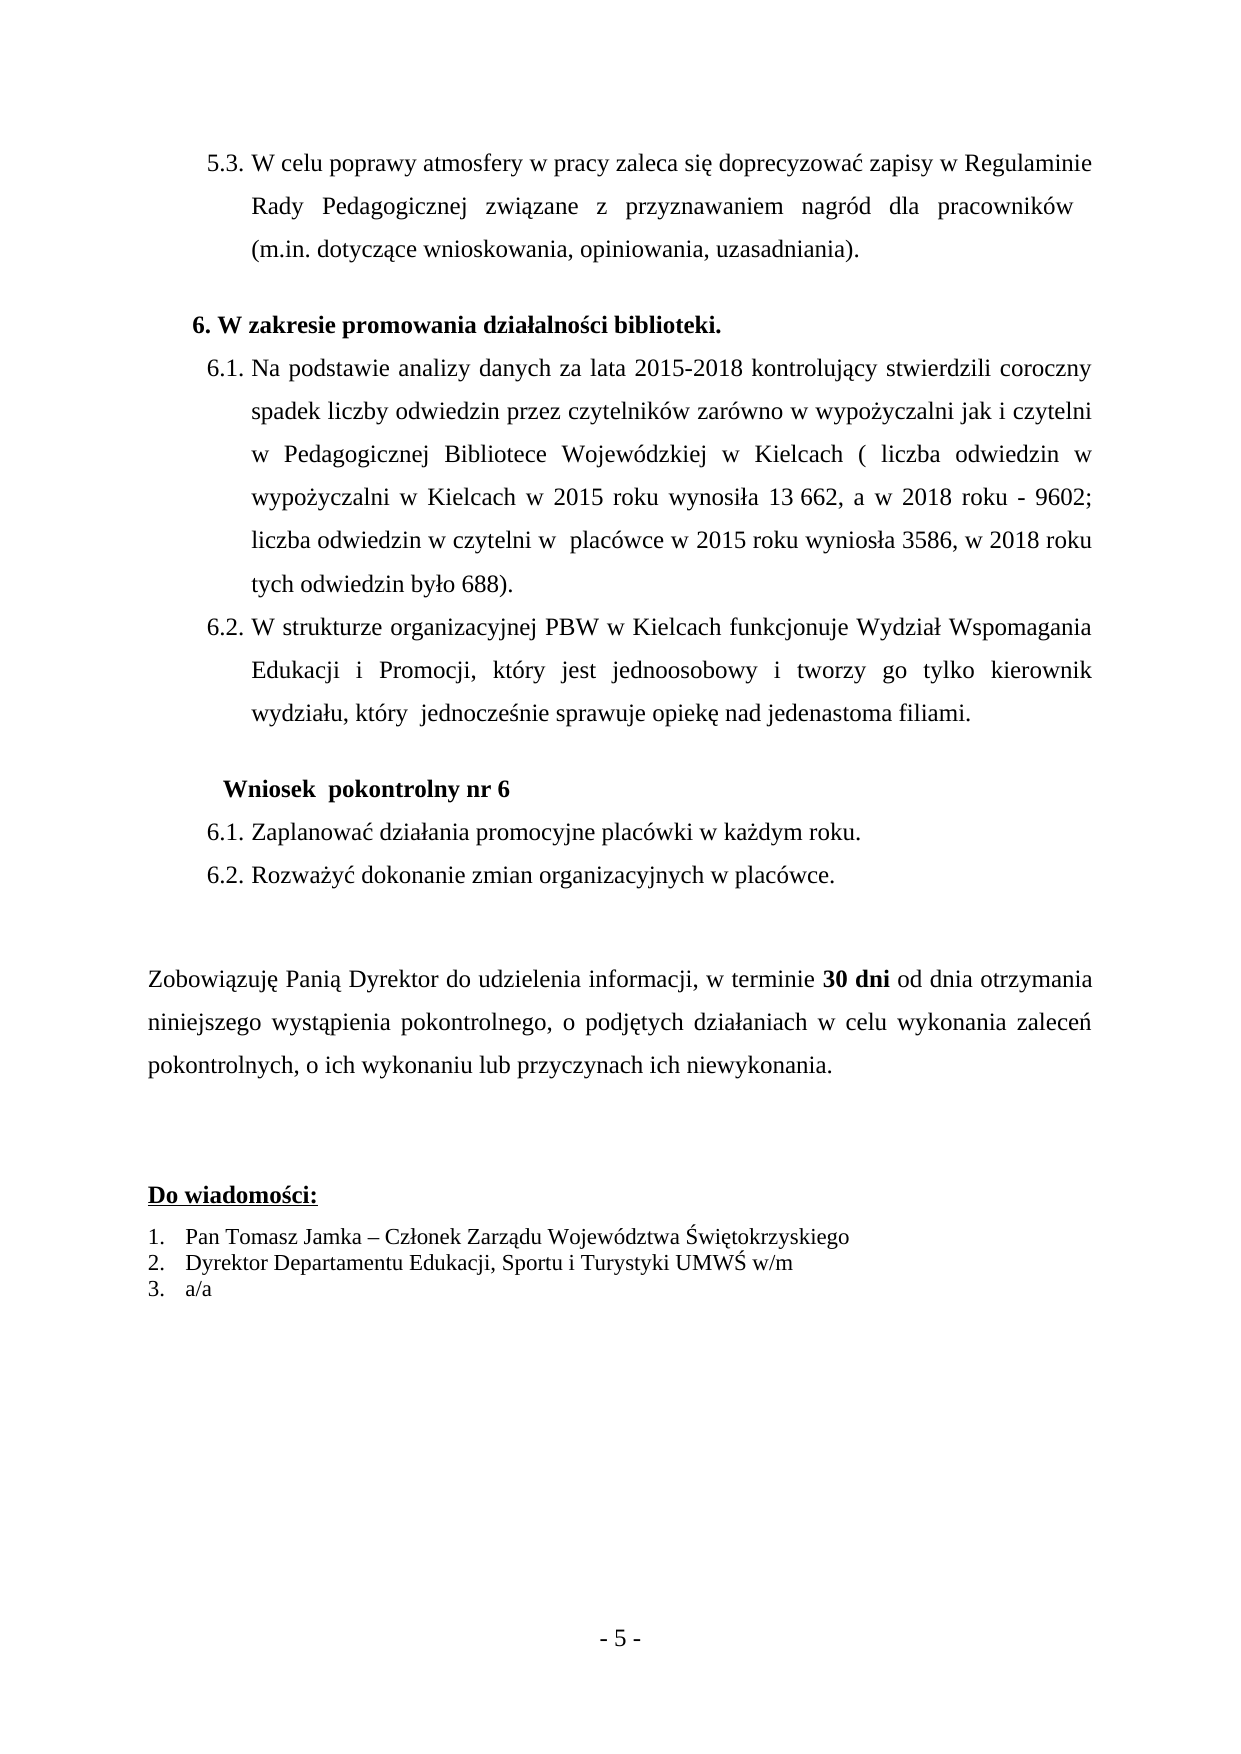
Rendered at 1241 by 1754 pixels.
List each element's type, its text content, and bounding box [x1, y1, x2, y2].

text Do wiadomości: [148, 1180, 1093, 1208]
list W strukturze organizacyjnej PBW w Kielcach funkcjonuje Wydział Wspomagania Edukacji i Promocji, który jest jednoosobowy i tworzy go tylko kierownik wydziału, który jednocześnie sprawuje opiekę nad jedenastoma filiami. [207, 612, 1093, 727]
list Rozważyć dokonanie zmian organizacyjnych w placówce. [207, 861, 1093, 889]
list Pan Tomasz Jamka – Członek Zarządu Województwa Świętokrzyskiego [148, 1223, 1093, 1249]
text Wniosek pokontrolny nr 6 [223, 774, 1093, 803]
text Zobowiązuję Panią Dyrektor do udzielenia informacji, w terminie 30 dni od dnia otrzymania niniejszego wystąpienia pokontrolnego, o podjętych działaniach w celu wykonania zaleceń pokontrolnych, o ich wykonaniu lub przyczynach ich niewykonania. [148, 964, 1093, 1079]
list Na podstawie analizy danych za lata 2015-2018 kontrolujący stwierdzili coroczny spadek liczby odwiedzin przez czytelników zarówno w wypożyczalni jak i czytelni w Pedagogicznej Bibliotece Wojewódzkiej w Kielcach ( liczba odwiedzin w wypożyczalni w Kielcach w 2015 roku wynosiła 13 662, a w 2018 roku - 9602; liczba odwiedzin w czytelni w placówce w 2015 roku wyniosła 3586, w 2018 roku tych odwiedzin było 688). [207, 353, 1093, 597]
list W celu poprawy atmosfery w pracy zaleca się doprecyzować zapisy w Regulaminie Rady Pedagogicznej związane z przyznawaniem nagród dla pracowników (m.in. dotyczące wnioskowania, opiniowania, uzasadniania). [207, 148, 1093, 263]
list Dyrektor Departamentu Edukacji, Sportu i Turystyki UMWŚ w/m [148, 1249, 1093, 1276]
list a/a [148, 1276, 1093, 1302]
text 6. W zakresie promowania działalności biblioteki. [192, 310, 1093, 339]
list Zaplanować działania promocyjne placówki w każdym roku. [207, 817, 1093, 846]
